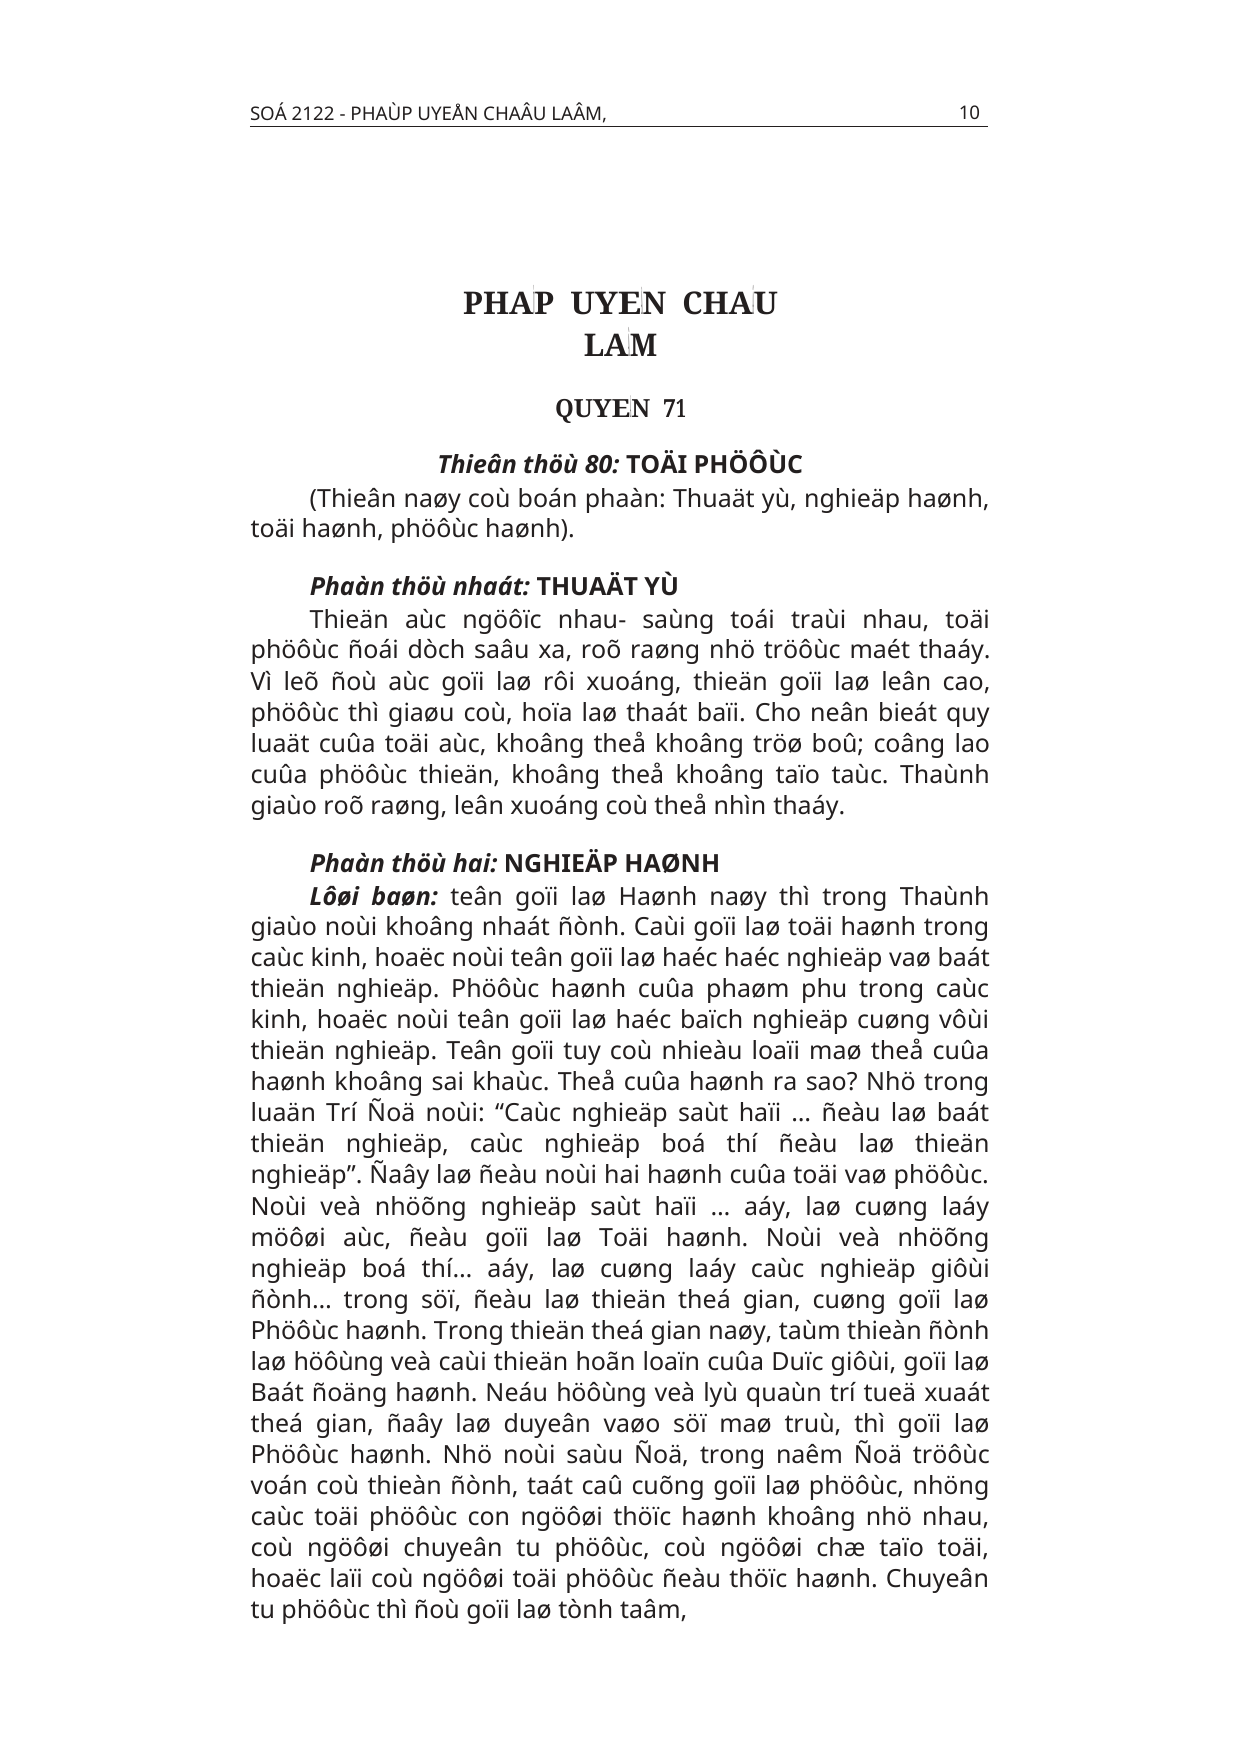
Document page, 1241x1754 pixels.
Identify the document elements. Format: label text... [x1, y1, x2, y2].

text Thieân thöù 80: TOÄI PHÖÔÙC [419, 447, 821, 480]
text Phaàn thöù nhaát: THUAÄT YÙ [309, 569, 1092, 602]
text Phaàn thöù hai: NGHIEÄP HAØNH [309, 846, 1092, 879]
text Lôøi baøn: teân goïi laø Haønh naøy thì trong Thaùnh giaùo noùi khoâng nhaát ñònh. Caùi goïi laø toäi haønh trong caùc kinh, hoaëc noùi teân goïi laø haéc haéc nghieäp vaø baát thieän nghieäp. Phöôùc haønh cuûa phaøm phu trong caùc kinh, hoaëc noùi teân goïi laø haéc baïch nghieäp cuøng vôùi thieän nghieäp. Teân goïi tuy coù nhieàu loaïi maø theå cuûa haønh khoâng sai khaùc. Theå cuûa haønh ra sao? Nhö trong luaän Trí Ñoä noùi: “Caùc nghieäp saùt haïi … ñeàu laø baát thieän nghieäp, caùc nghieäp boá thí ñeàu laø thieän nghieäp”. Ñaây laø ñeàu noùi hai haønh cuûa toäi vaø phöôùc. Noùi veà nhöõng nghieäp saùt haïi … aáy, laø cuøng laáy möôøi aùc, ñeàu goïi laø Toäi haønh. Noùi veà nhöõng nghieäp boá thí… aáy, laø cuøng laáy caùc nghieäp giôùi ñònh… trong söï, ñeàu laø thieän theá gian, cuøng goïi laø Phöôùc haønh. Trong thieän theá gian naøy, taùm thieàn ñònh laø höôùng veà caùi thieän hoãn loaïn cuûa Duïc giôùi, goïi laø Baát ñoäng haønh. Neáu höôùng veà lyù quaùn trí tueä xuaát theá gian, ñaây laø duyeân vaøo söï maø truù, thì goïi laø Phöôùc haønh. Nhö noùi saùu Ñoä, trong naêm Ñoä tröôùc voán coù thieàn ñònh, taát caû cuõng goïi laø phöôùc, nhöng caùc toäi phöôùc con ngöôøi thöïc haønh khoâng nhö nhau, coù ngöôøi chuyeân tu phöôùc, coù ngöôøi chæ taïo toäi, hoaëc laïi coù ngöôøi toäi phöôùc ñeàu thöïc haønh. Chuyeân tu phöôùc thì ñoù goïi laø tònh taâm, [250, 881, 990, 1626]
title PHAÙP UYEÅN CHAÂU LAÂM [420, 281, 821, 366]
text (Thieân naøy coù boán phaàn: Thuaät yù, nghieäp haønh, toäi haønh, phöôùc haønh). [250, 482, 990, 544]
text QUYEÅN 71 [419, 391, 821, 424]
text Thieän aùc ngöôïc nhau- saùng toái traùi nhau, toäi phöôùc ñoái dòch saâu xa, roõ raøng nhö tröôùc maét thaáy. Vì leõ ñoù aùc goïi laø rôi xuoáng, thieän goïi laø leân cao, phöôùc thì giaøu coù, hoïa laø thaát baïi. Cho neân bieát quy luaät cuûa toäi aùc, khoâng theå khoâng tröø boû; coâng lao cuûa phöôùc thieän, khoâng theå khoâng taïo taùc. Thaùnh giaùo roõ raøng, leân xuoáng coù theå nhìn thaáy. [250, 604, 990, 821]
